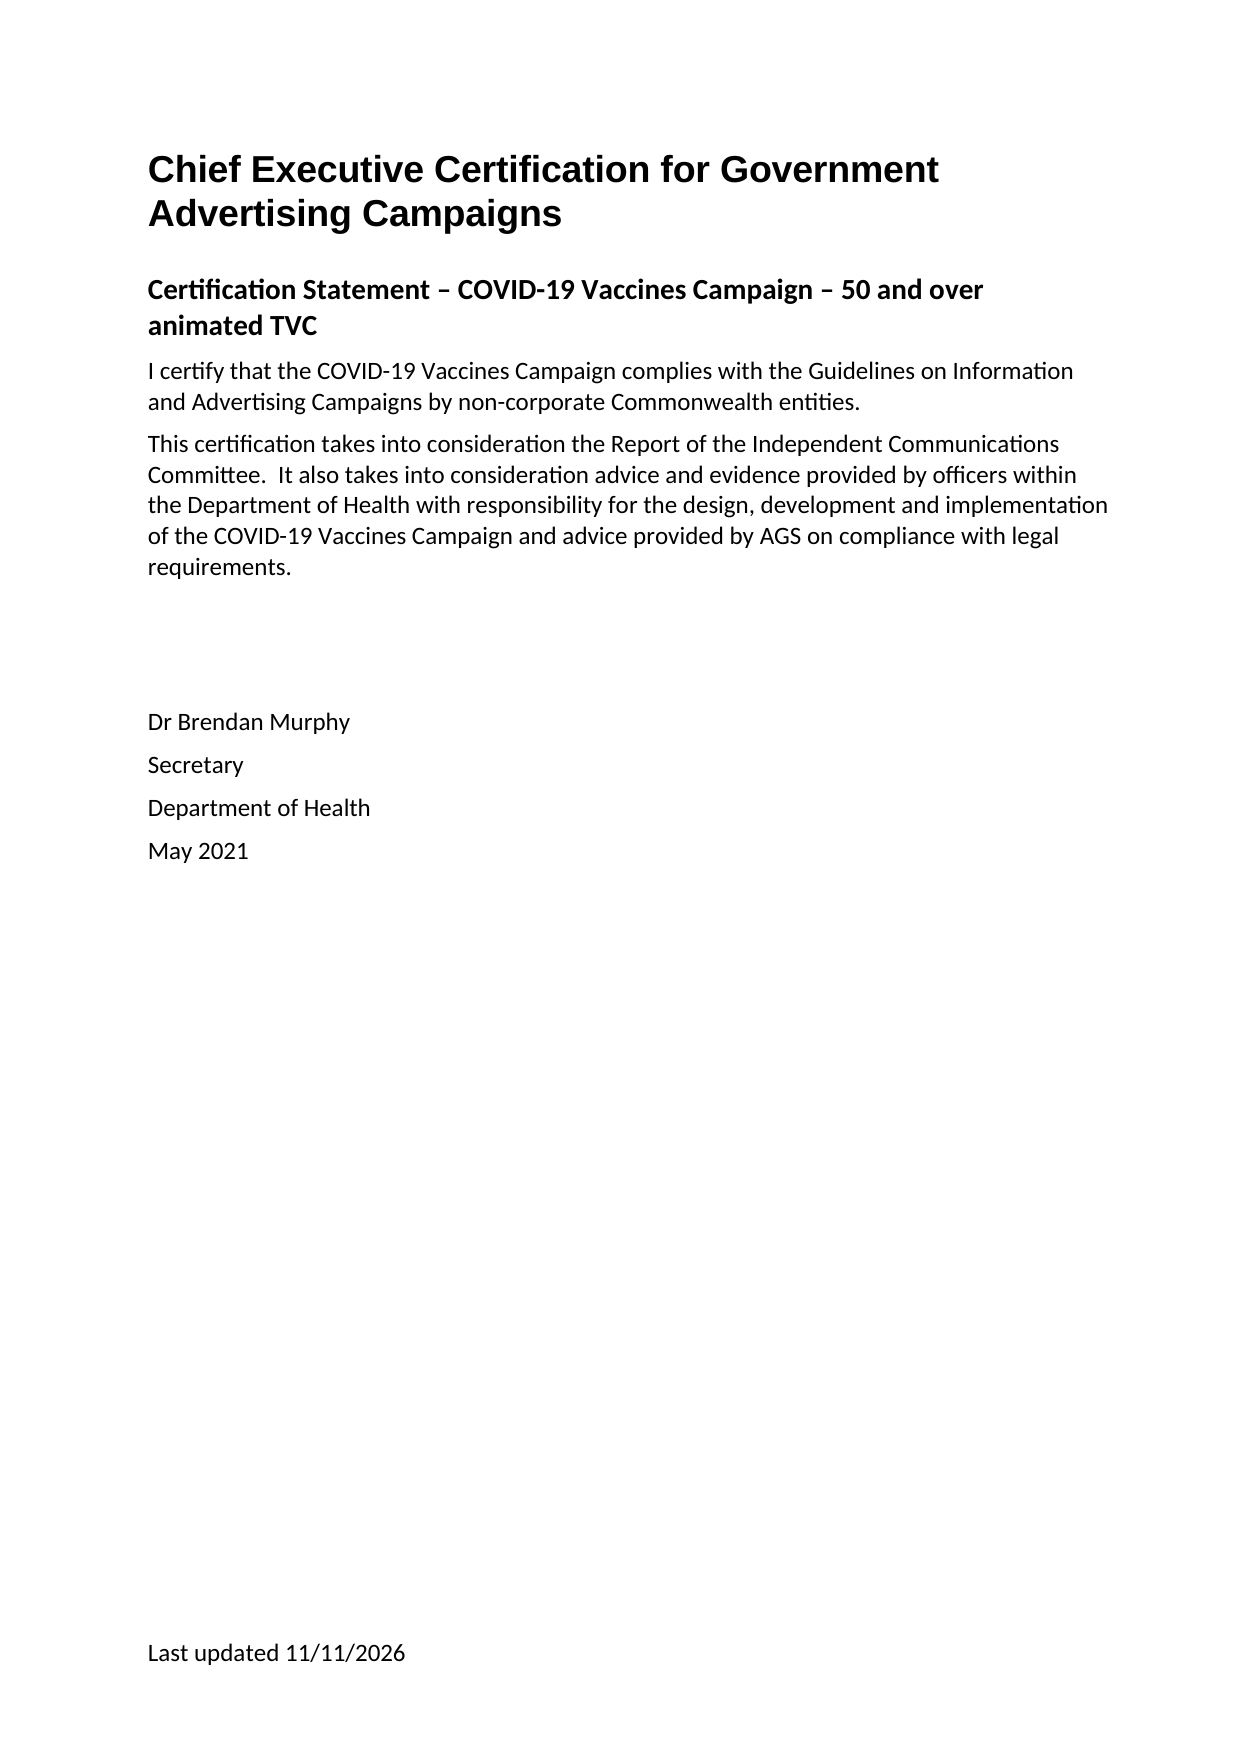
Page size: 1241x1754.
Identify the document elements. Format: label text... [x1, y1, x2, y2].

text Secretary [148, 749, 1110, 780]
text I certify that the COVID-19 Vaccines Campaign complies with the Guidelines on Information and Advertising Campaigns by non-corporate Commonwealth entities. [148, 355, 1110, 416]
subtitle Certification Statement – COVID-19 Vaccines Campaign – 50 and over animated TVC [148, 271, 1110, 343]
text Dr Brendan Murphy [148, 706, 1110, 737]
subtitle Chief Executive Certification for Government Advertising Campaigns [148, 148, 1110, 234]
text This certification takes into consideration the Report of the Independent Communications Committee. It also takes into consideration advice and evidence provided by officers within the Department of Health with responsibility for the design, development and implementation of the COVID-19 Vaccines Campaign and advice provided by AGS on compliance with legal requirements. [148, 429, 1110, 581]
text Department of Health [148, 792, 1110, 823]
text May 2021 [148, 835, 1110, 866]
